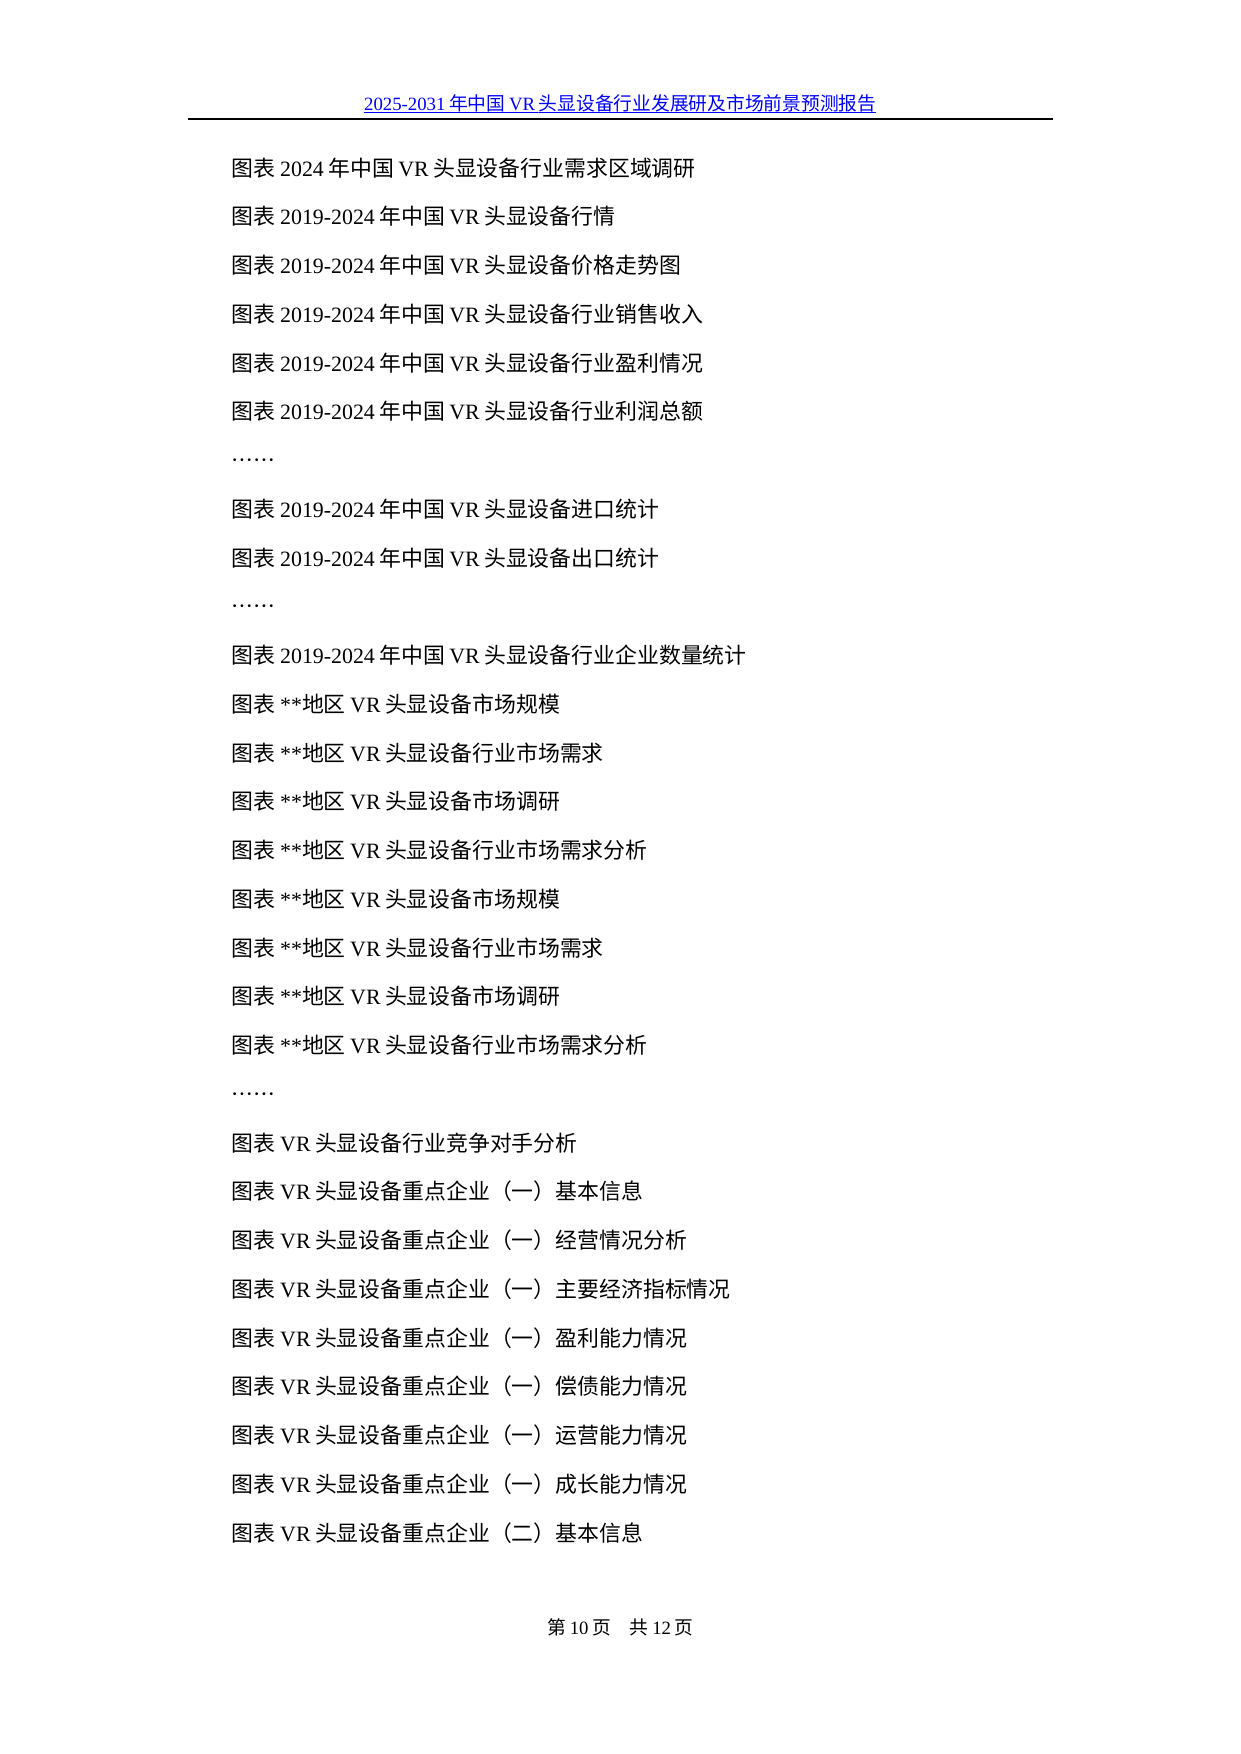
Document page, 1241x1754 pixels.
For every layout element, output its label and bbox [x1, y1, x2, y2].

text [187, 150, 1053, 1548]
